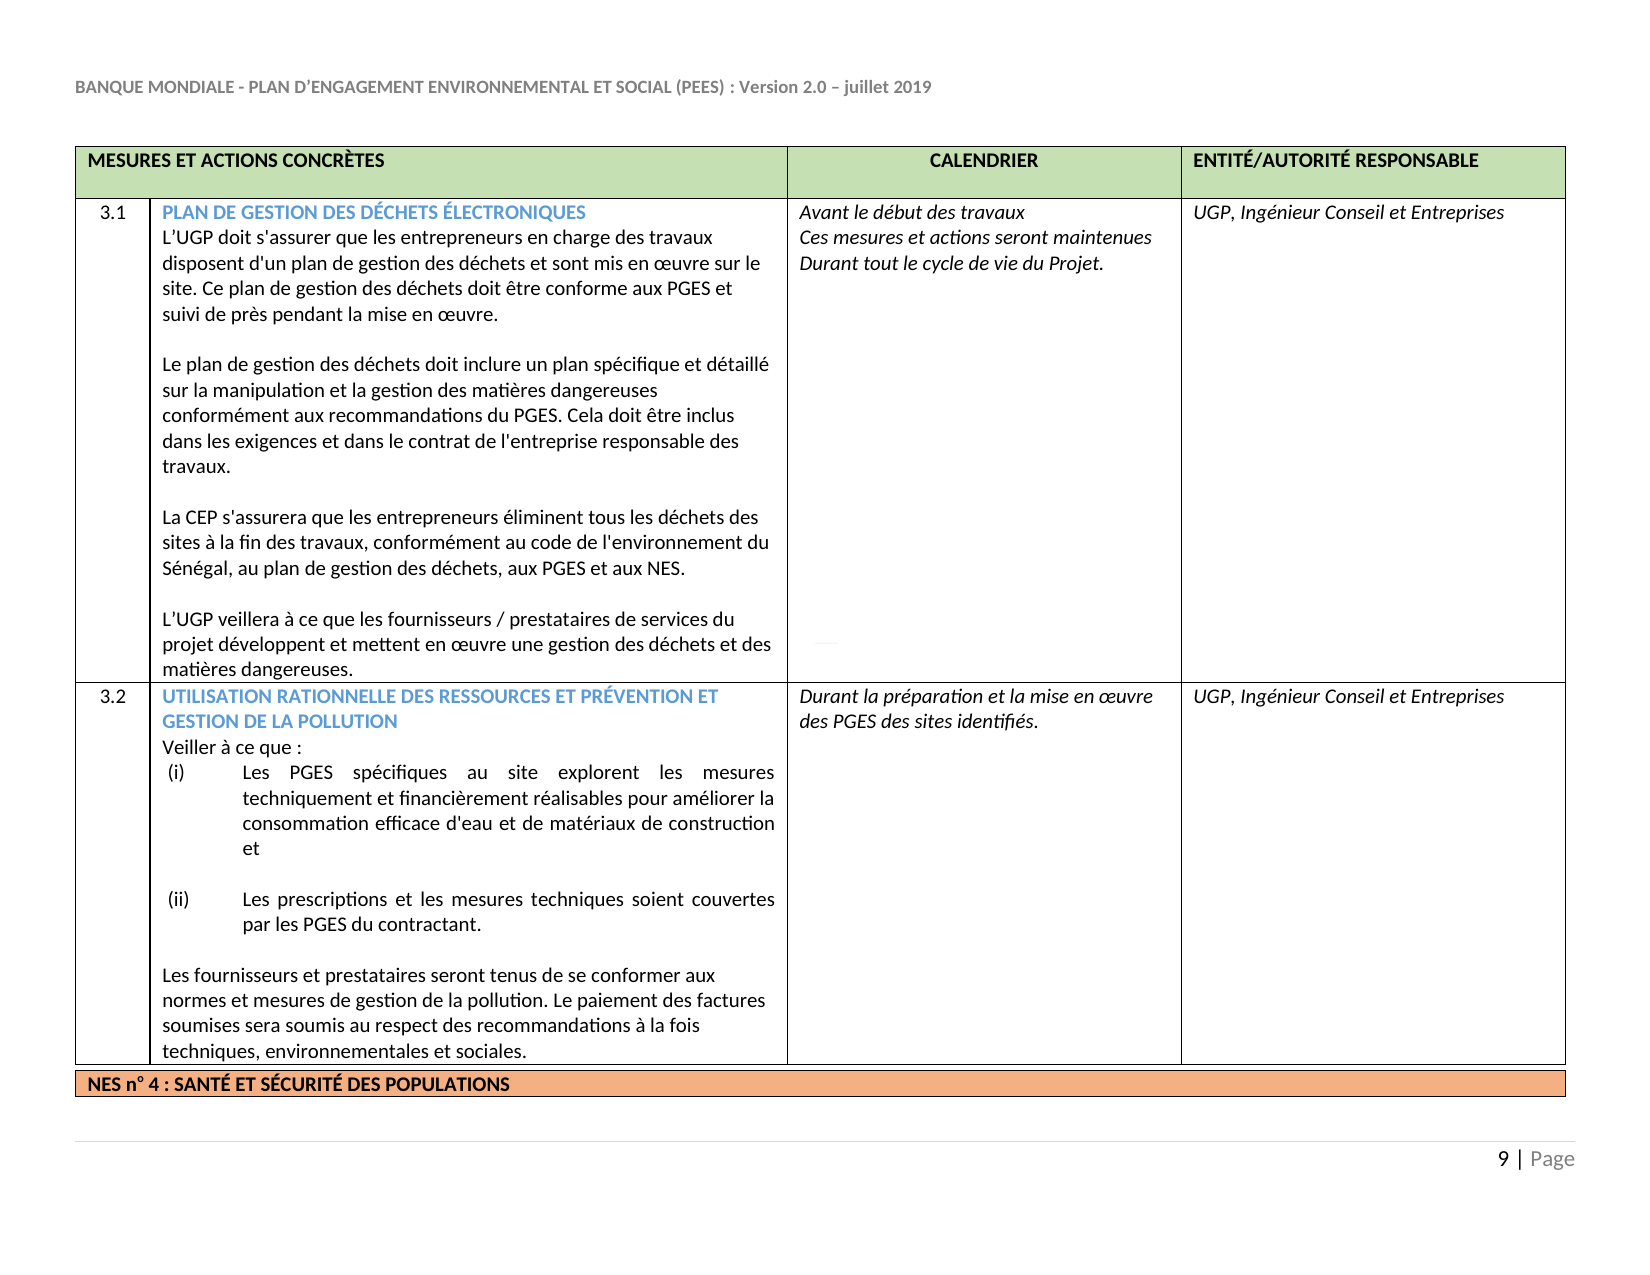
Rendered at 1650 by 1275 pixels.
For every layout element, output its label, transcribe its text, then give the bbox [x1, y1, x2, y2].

table_cell UGP, Ingénieur Conseil et Entreprises [1182, 199, 1565, 682]
table_header ENTITÉ/AUTORITÉ RESPONSABLE [1182, 147, 1565, 198]
table_header NES no 4 : SANTÉ ET SÉCURITÉ DES POPULATIONS [76, 1071, 1565, 1096]
table_cell PLAN DE GESTION DES DÉCHETS ÉLECTRONIQUES L’UGP doit s'assurer que les entrepreneurs en charge des travaux disposent d'un plan de gestion des déchets et sont mis en œuvre sur le site. Ce plan de gestion des déchets doit être conforme aux PGES et suivi de près pendant la mise en œuvre. Le plan de gestion des déchets doit inclure un plan spécifique et détaillé sur la manipulation et la gestion des matières dangereuses conformément aux recommandations du PGES. Cela doit être inclus dans les exigences et dans le contrat de l'entreprise responsable des travaux. La CEP s'assurera que les entrepreneurs éliminent tous les déchets des sites à la fin des travaux, conformément au code de l'environnement du Sénégal, au plan de gestion des déchets, aux PGES et aux NES. L’UGP veillera à ce que les fournisseurs / prestataires de services du projet développent et mettent en œuvre une gestion des déchets et des matières dangereuses. [151, 199, 787, 682]
table_header CALENDRIER [788, 147, 1181, 198]
table_cell UTILISATION RATIONNELLE DES RESSOURCES ET PRÉVENTION ET GESTION DE LA POLLUTION Veiller à ce que : Les PGES spécifiques au site explorent les mesures techniquement et financièrement réalisables pour améliorer la consommation efficace d'eau et de matériaux de construction et Les prescriptions et les mesures techniques soient couvertes par les PGES du contractant. Les fournisseurs et prestataires seront tenus de se conformer aux normes et mesures de gestion de la pollution. Le paiement des factures soumises sera soumis au respect des recommandations à la fois techniques, environnementales et sociales. [151, 683, 787, 1063]
table_cell 3.2 [76, 683, 149, 1063]
table_cell Durant la préparation et la mise en œuvre des PGES des sites identifiés. [788, 683, 1181, 1063]
table_cell Avant le début des travaux Ces mesures et actions seront maintenues Durant tout le cycle de vie du Projet. [788, 199, 1181, 682]
table_cell UGP, Ingénieur Conseil et Entreprises [1182, 683, 1565, 1063]
table_header MESURES ET ACTIONS CONCRÈTES [76, 147, 787, 198]
table_cell 3.1 [76, 199, 149, 682]
